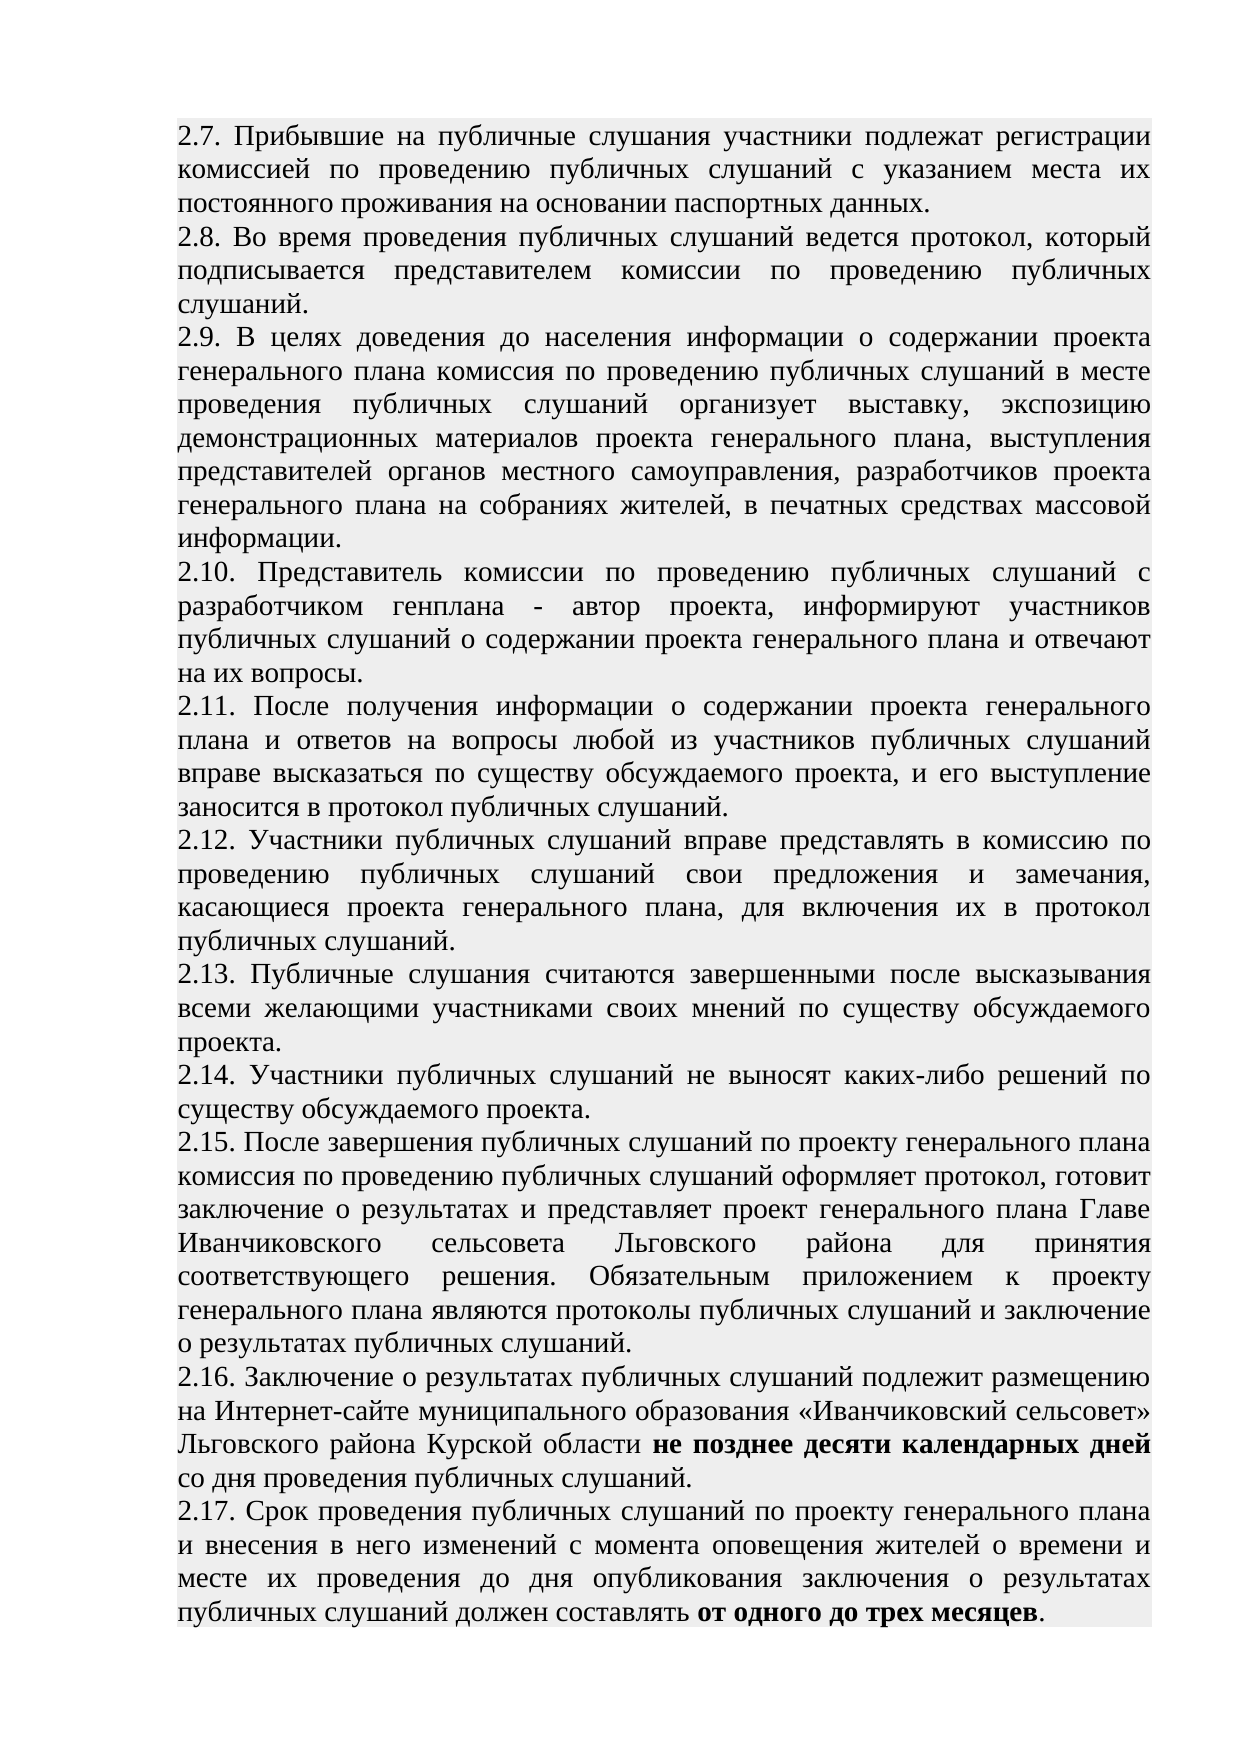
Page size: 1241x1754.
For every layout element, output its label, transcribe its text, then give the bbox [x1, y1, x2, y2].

text 2.16. Заключение о результатах публичных слушаний подлежит размещению на Интернет-сайте муниципального образования «Иванчиковский сельсовет» Льговского района Курской области не позднее десяти календарных дней со дня проведения публичных слушаний. [177, 1359, 1152, 1493]
text 2.8. Во время проведения публичных слушаний ведется протокол, который подписывается представителем комиссии по проведению публичных слушаний. [177, 219, 1152, 319]
text 2.12. Участники публичных слушаний вправе представлять в комиссию по проведению публичных слушаний свои предложения и замечания, касающиеся проекта генерального плана, для включения их в протокол публичных слушаний. [177, 822, 1152, 957]
text 2.10. Представитель комиссии по проведению публичных слушаний с разработчиком генплана - автор проекта, информируют участников публичных слушаний о содержании проекта генерального плана и отвечают на их вопросы. [177, 554, 1152, 688]
text 2.7. Прибывшие на публичные слушания участники подлежат регистрации комиссией по проведению публичных слушаний с указанием места их постоянного проживания на основании паспортных данных. [177, 118, 1152, 219]
text 2.9. В целях доведения до населения информации о содержании проекта генерального плана комиссия по проведению публичных слушаний в месте проведения публичных слушаний организует выставку, экспозицию демонстрационных материалов проекта генерального плана, выступления представителей органов местного самоуправления, разработчиков проекта генерального плана на собраниях жителей, в печатных средствах массовой информации. [177, 319, 1152, 554]
text 2.11. После получения информации о содержании проекта генерального плана и ответов на вопросы любой из участников публичных слушаний вправе высказаться по существу обсуждаемого проекта, и его выступление заносится в протокол публичных слушаний. [177, 688, 1152, 822]
text 2.14. Участники публичных слушаний не выносят каких-либо решений по существу обсуждаемого проекта. [177, 1057, 1152, 1124]
text 2.13. Публичные слушания считаются завершенными после высказывания всеми желающими участниками своих мнений по существу обсуждаемого проекта. [177, 957, 1152, 1057]
text 2.17. Срок проведения публичных слушаний по проекту генерального плана и внесения в него изменений с момента оповещения жителей о времени и месте их проведения до дня опубликования заключения о результатах публичных слушаний должен составлять от одного до трех месяцев. [177, 1493, 1152, 1627]
text 2.15. После завершения публичных слушаний по проекту генерального плана комиссия по проведению публичных слушаний оформляет протокол, готовит заключение о результатах и представляет проект генерального плана Главе Иванчиковского сельсовета Льговского района для принятия соответствующего решения. Обязательным приложением к проекту генерального плана являются протоколы публичных слушаний и заключение о результатах публичных слушаний. [177, 1124, 1152, 1359]
